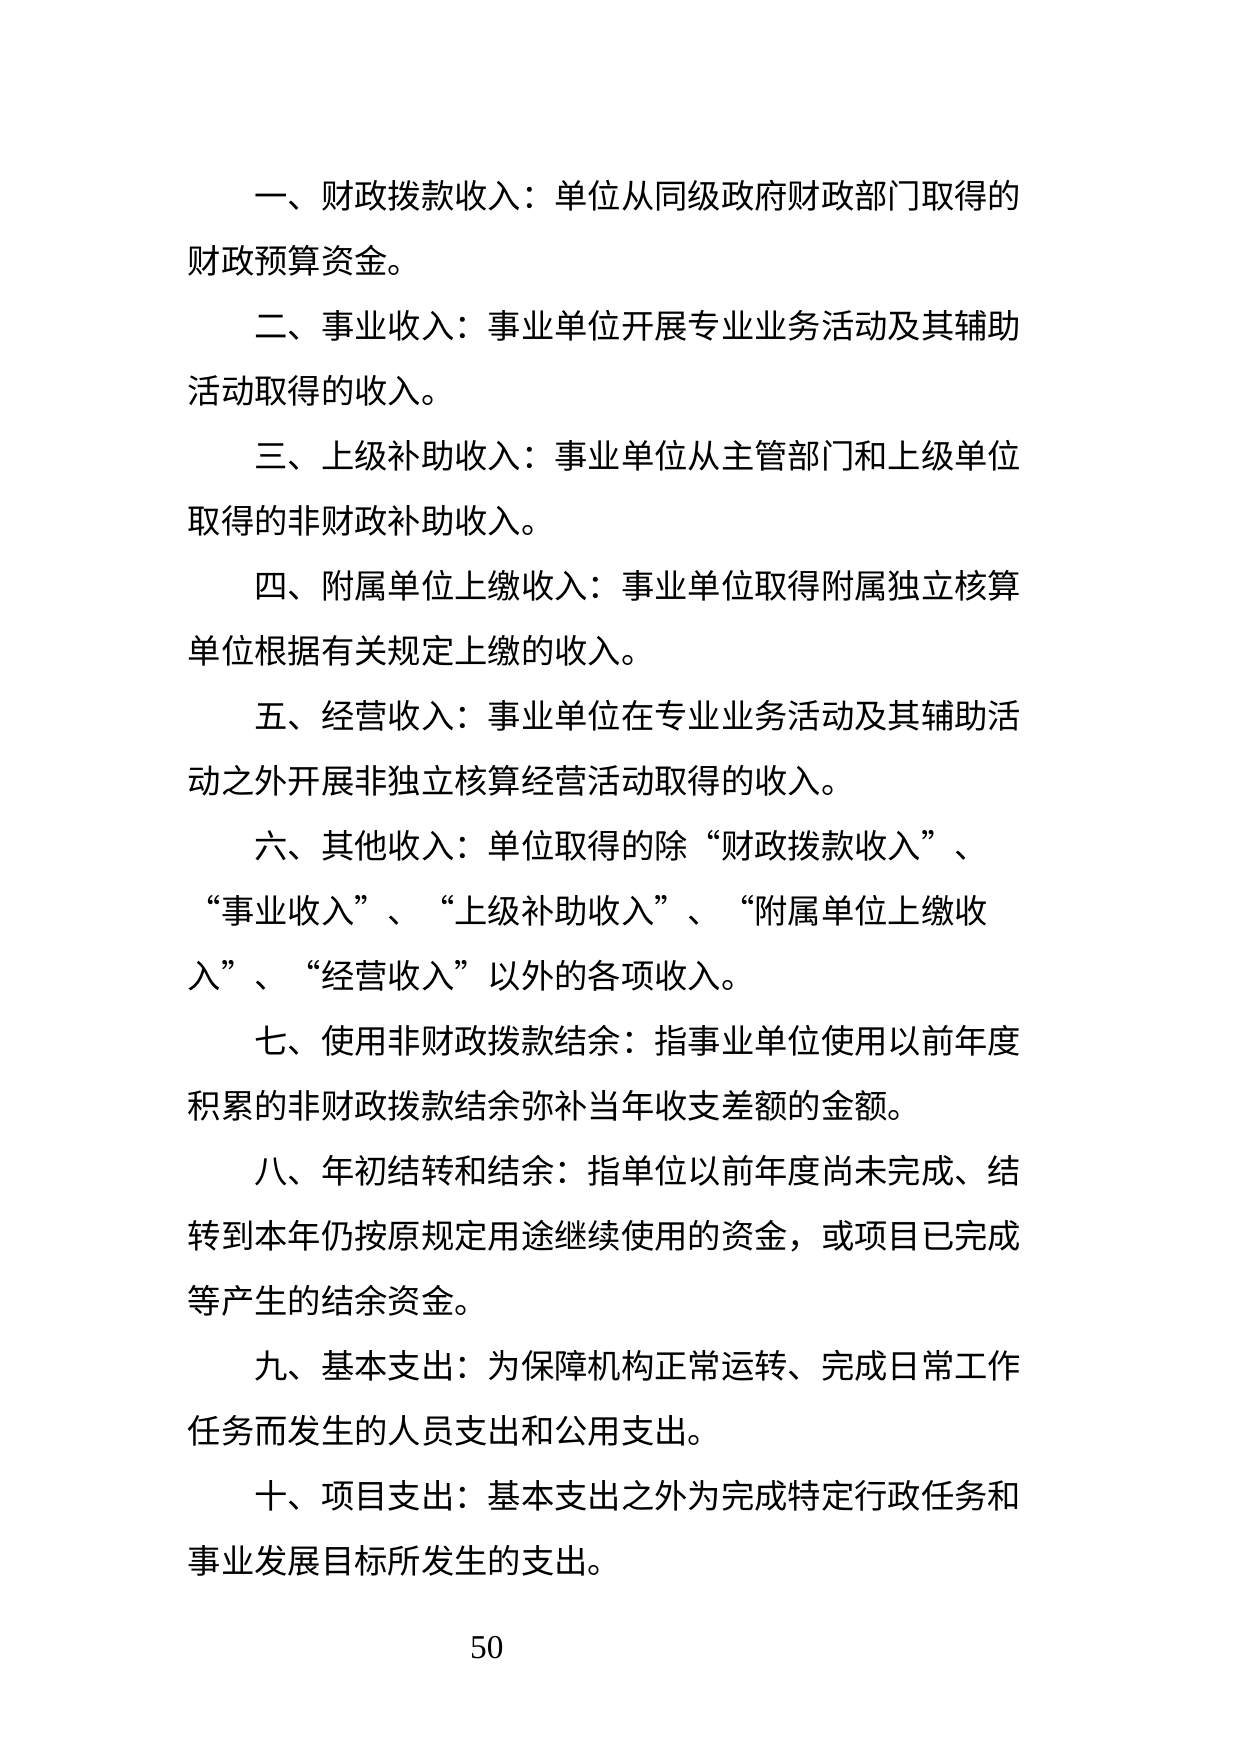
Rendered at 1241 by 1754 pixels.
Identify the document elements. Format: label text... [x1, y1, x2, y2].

text 八、年初结转和结余：指单位以前年度尚未完成、结转到本年仍按原规定用途继续使用的资金，或项目已完成等产生的结余资金。 [187, 1137, 1053, 1332]
text 四、附属单位上缴收入：事业单位取得附属独立核算单位根据有关规定上缴的收入。 [187, 552, 1053, 682]
text 二、事业收入：事业单位开展专业业务活动及其辅助活动取得的收入。 [187, 292, 1053, 422]
text 五、经营收入：事业单位在专业业务活动及其辅助活动之外开展非独立核算经营活动取得的收入。 [187, 682, 1053, 812]
text 七、使用非财政拨款结余：指事业单位使用以前年度积累的非财政拨款结余弥补当年收支差额的金额。 [187, 1007, 1053, 1137]
text 九、基本支出：为保障机构正常运转、完成日常工作任务而发生的人员支出和公用支出。 [187, 1332, 1053, 1462]
text 一、财政拨款收入：单位从同级政府财政部门取得的财政预算资金。 [187, 162, 1053, 292]
text 三、上级补助收入：事业单位从主管部门和上级单位取得的非财政补助收入。 [187, 422, 1053, 552]
text 十、项目支出：基本支出之外为完成特定行政任务和事业发展目标所发生的支出。 [187, 1462, 1053, 1592]
text 六、其他收入：单位取得的除“财政拨款收入”、“事业收入”、“上级补助收入”、“附属单位上缴收入”、“经营收入”以外的各项收入。 [187, 812, 1053, 1007]
